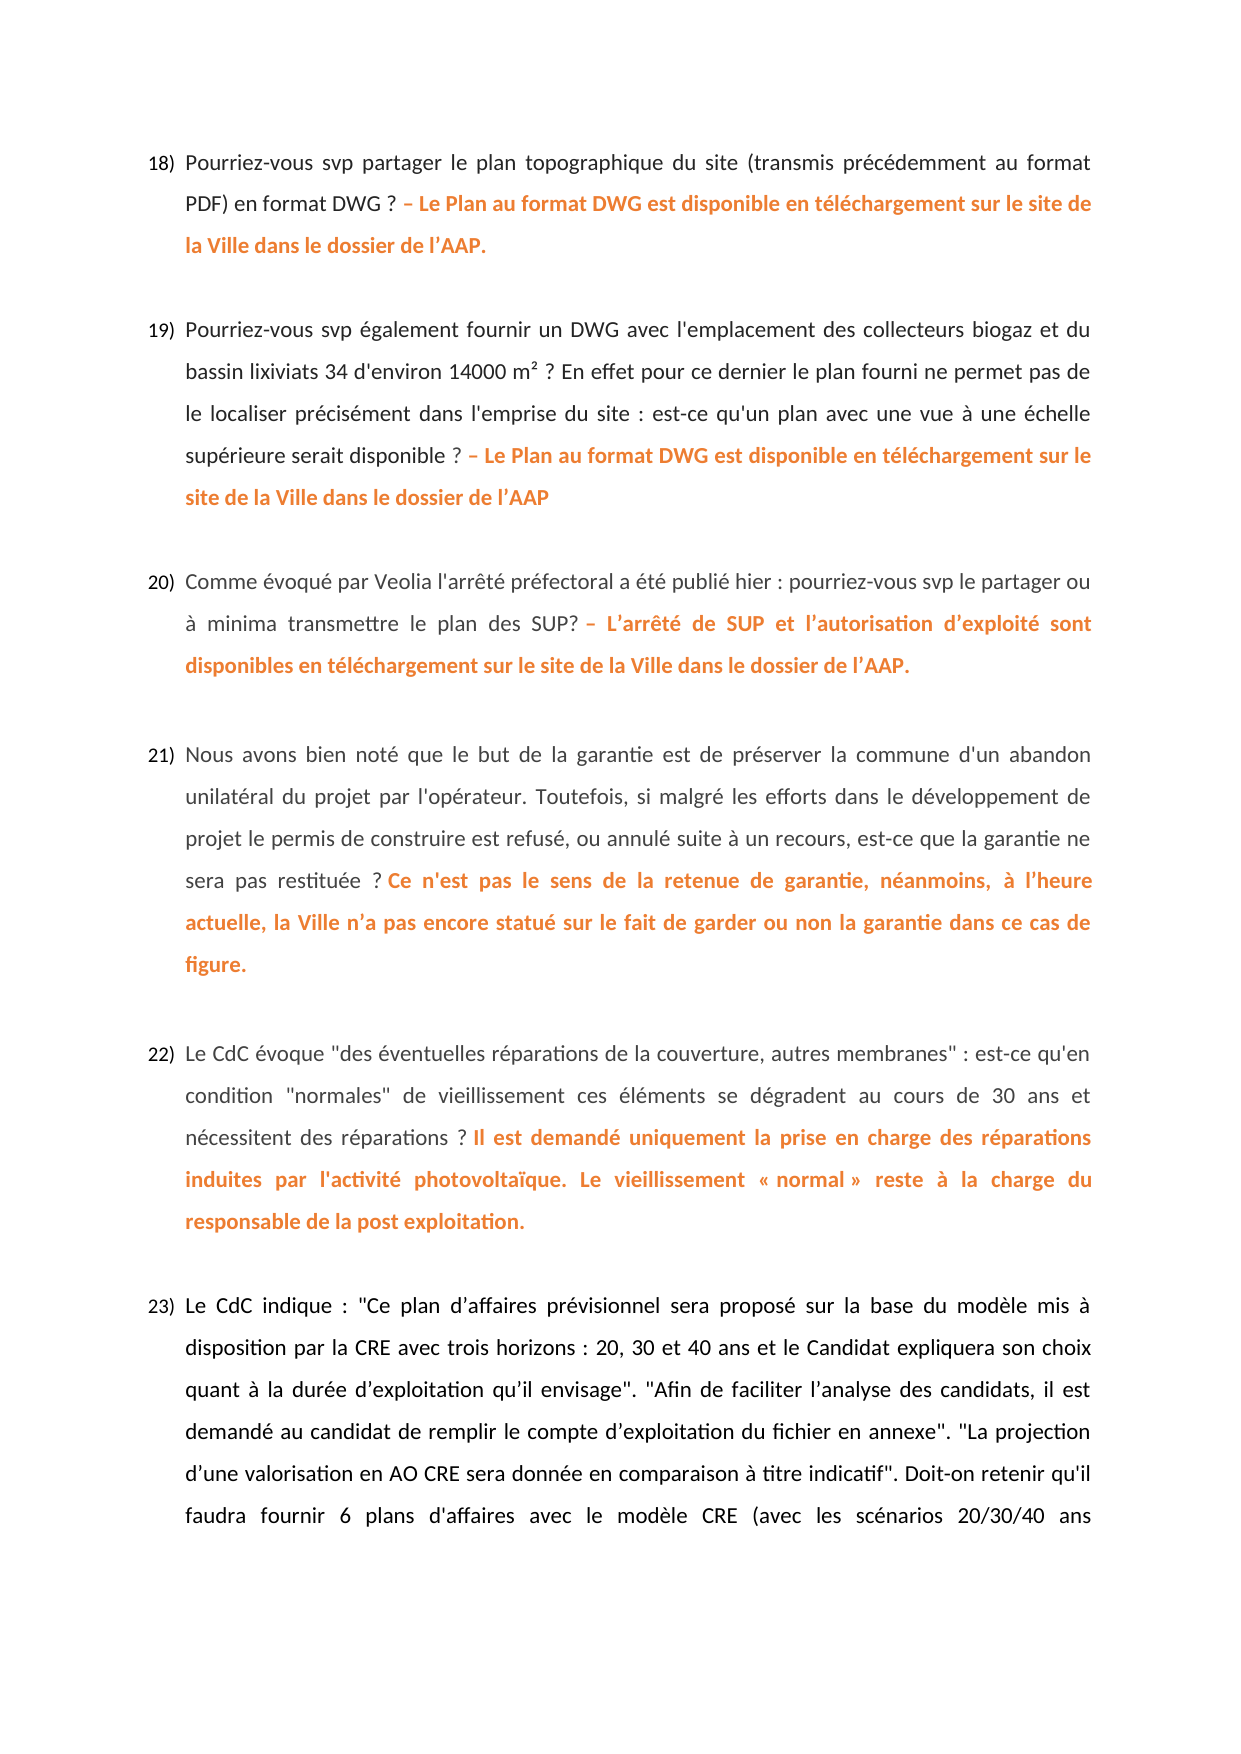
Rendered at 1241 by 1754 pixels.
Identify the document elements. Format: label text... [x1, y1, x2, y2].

list Le CdC évoque "des éventuelles réparations de la couverture, autres membranes" : est-ce qu'en condition "normales" de vieillissement ces éléments se dégradent au cours de 30 ans et nécessitent des réparations ? Il est demandé uniquement la prise en charge des réparations induites par l'activité photovoltaïque. Le vieillissement « normal » reste à la charge du responsable de la post exploitation. [148, 1039, 1093, 1235]
list Pourriez-vous svp partager le plan topographique du site (transmis précédemment au format PDF) en format DWG ? – Le Plan au format DWG est disponible en téléchargement sur le site de la Ville dans le dossier de l’AAP. [148, 148, 1093, 259]
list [148, 1291, 1093, 1529]
list Pourriez-vous svp également fournir un DWG avec l'emplacement des collecteurs biogaz et du bassin lixiviats 34 d'environ 14000 m² ? En effet pour ce dernier le plan fourni ne permet pas de le localiser précisément dans l'emprise du site : est-ce qu'un plan avec une vue à une échelle supérieure serait disponible ? – Le Plan au format DWG est disponible en téléchargement sur le site de la Ville dans le dossier de l’AAP [148, 316, 1093, 511]
list Comme évoqué par Veolia l'arrêté préfectoral a été publié hier : pourriez-vous svp le partager ou à minima transmettre le plan des SUP? – L’arrêté de SUP et l’autorisation d’exploité sont disponibles en téléchargement sur le site de la Ville dans le dossier de l’AAP. [148, 567, 1093, 679]
list Nous avons bien noté que le but de la garantie est de préserver la commune d'un abandon unilatéral du projet par l'opérateur. Toutefois, si malgré les efforts dans le développement de projet le permis de construire est refusé, ou annulé suite à un recours, est-ce que la garantie ne sera pas restituée ? Ce n'est pas le sens de la retenue de garantie, néanmoins, à l’heure actuelle, la Ville n’a pas encore statué sur le fait de garder ou non la garantie dans ce cas de figure. [148, 740, 1093, 978]
